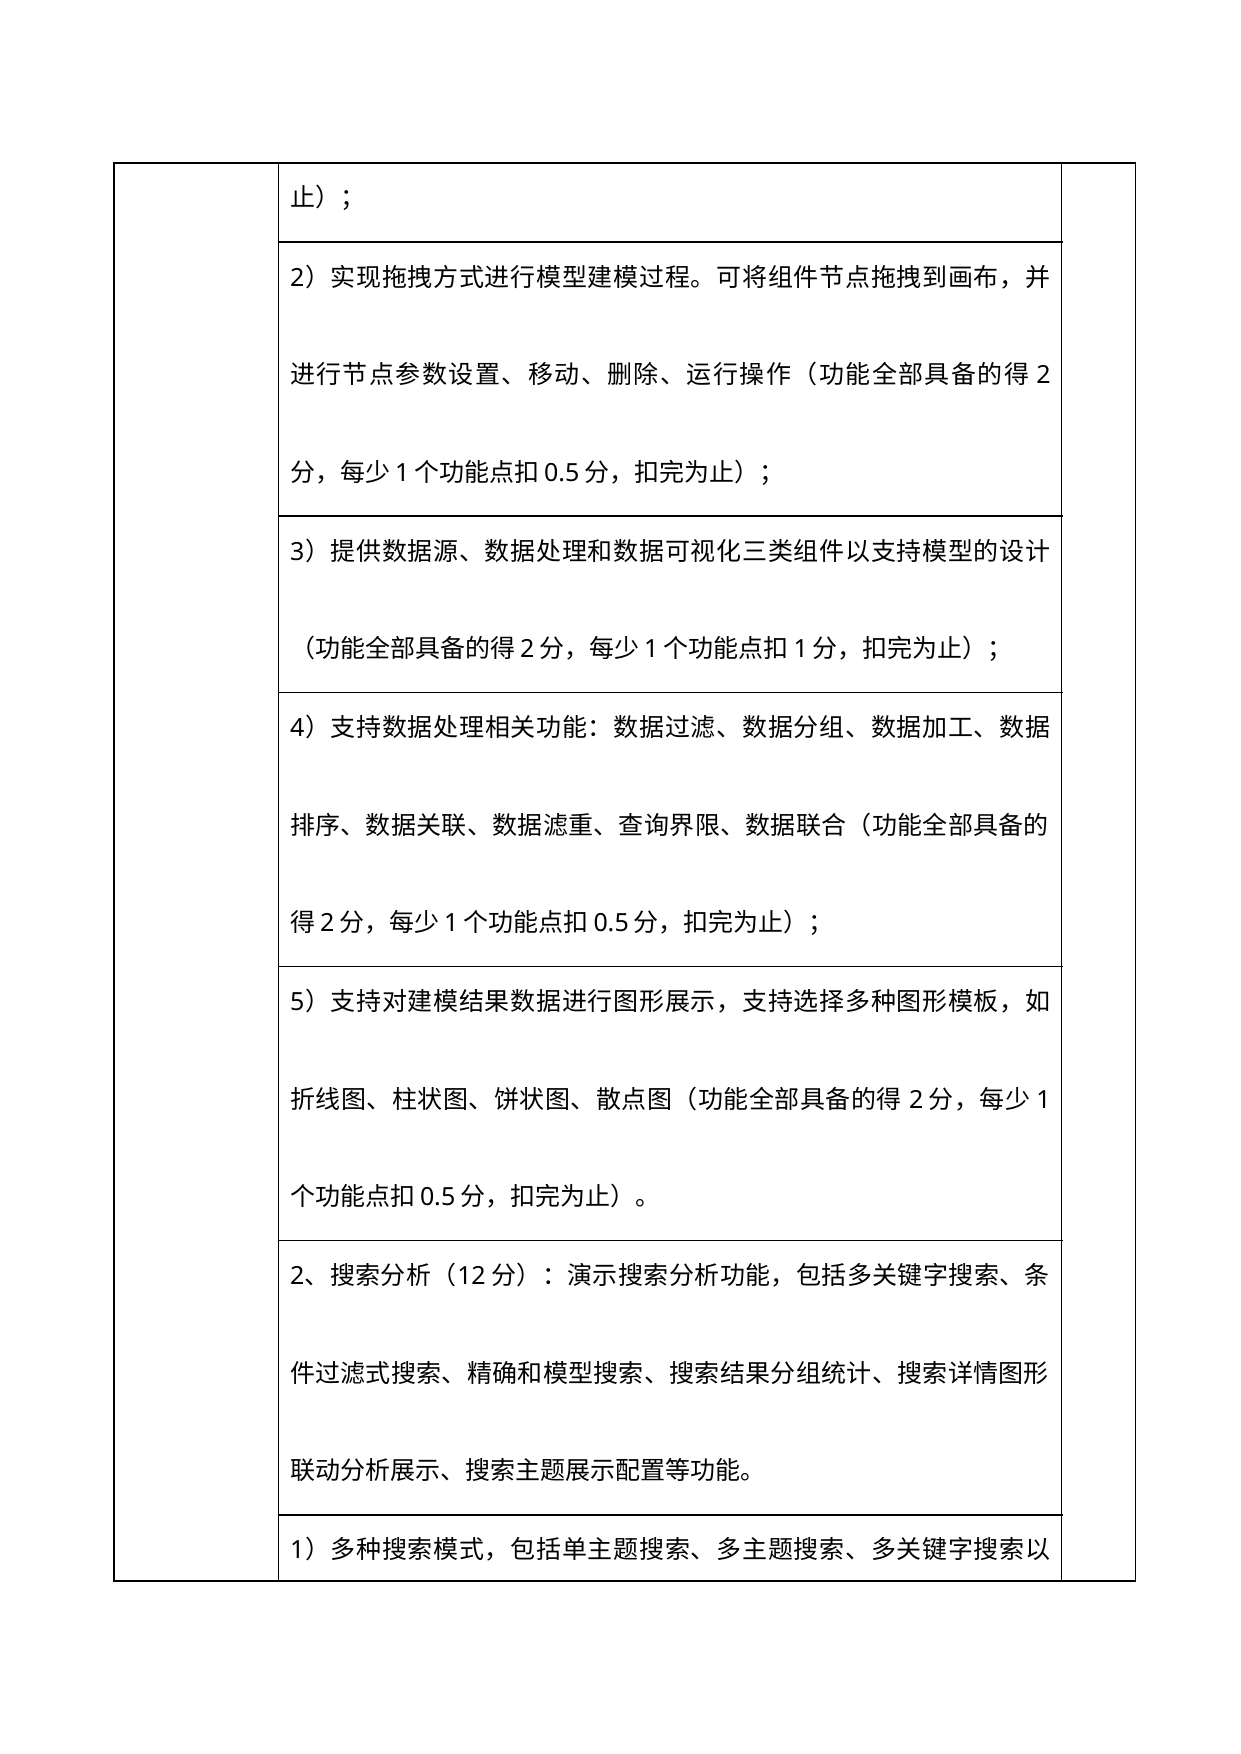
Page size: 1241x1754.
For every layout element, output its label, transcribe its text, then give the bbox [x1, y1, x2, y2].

table_cell 2、搜索分析（12分）：演示搜索分析功能，包括多关键字搜索、条件过滤式搜索、精确和模型搜索、搜索结果分组统计、搜索详情图形联动分析展示、搜索主题展示配置等功能。 [279, 1241, 1061, 1514]
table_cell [279, 164, 1061, 241]
table_cell 5）支持对建模结果数据进行图形展示，支持选择多种图形模板，如折线图、柱状图、饼状图、散点图（功能全部具备的得2分，每少1个功能点扣0.5分，扣完为止）。 [279, 967, 1061, 1240]
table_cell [279, 1516, 1061, 1580]
table_cell 3）提供数据源、数据处理和数据可视化三类组件以支持模型的设计（功能全部具备的得2分，每少1个功能点扣1分，扣完为止）； [279, 517, 1061, 692]
table_cell 2）实现拖拽方式进行模型建模过程。可将组件节点拖拽到画布，并进行节点参数设置、移动、删除、运行操作（功能全部具备的得2分，每少1个功能点扣0.5分，扣完为止）； [279, 243, 1061, 515]
table_cell 4）支持数据处理相关功能：数据过滤、数据分组、数据加工、数据排序、数据关联、数据滤重、查询界限、数据联合（功能全部具备的得2分，每少1个功能点扣0.5分，扣完为止）； [279, 693, 1061, 966]
